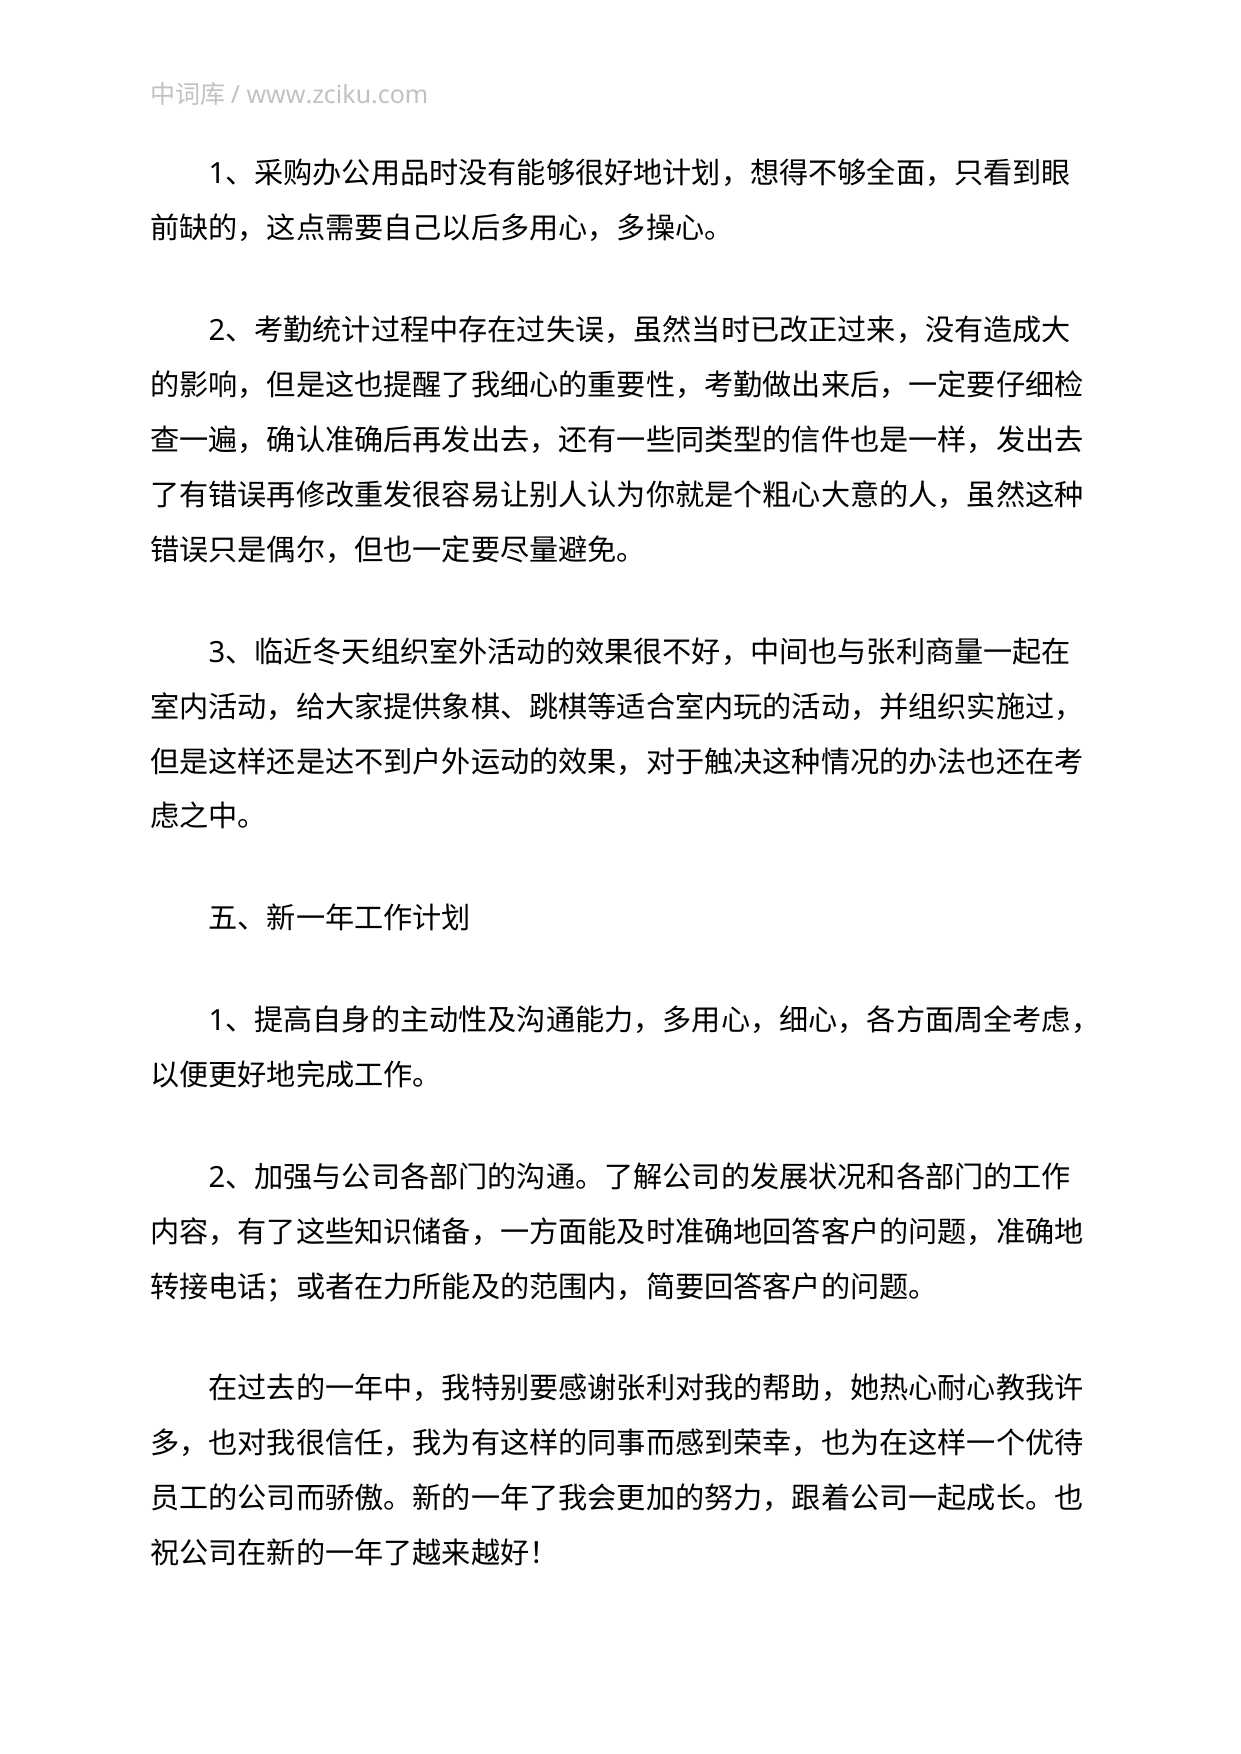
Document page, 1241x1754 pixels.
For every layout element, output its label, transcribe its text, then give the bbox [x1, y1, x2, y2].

text 2、考勤统计过程中存在过失误，虽然当时已改正过来，没有造成大的影响，但是这也提醒了我细心的重要性，考勤做出来后，一定要仔细检查一遍，确认准确后再发出去，还有一些同类型的信件也是一样，发出去了有错误再修改重发很容易让别人认为你就是个粗心大意的人，虽然这种错误只是偶尔，但也一定要尽量避免。 [150, 307, 1090, 569]
text 1、采购办公用品时没有能够很好地计划，想得不够全面，只看到眼前缺的，这点需要自己以后多用心，多操心。 [150, 150, 1090, 247]
text 在过去的一年中，我特别要感谢张利对我的帮助，她热心耐心教我许多，也对我很信任，我为有这样的同事而感到荣幸，也为在这样一个优待员工的公司而骄傲。新的一年了我会更加的努力，跟着公司一起成长。也祝公司在新的一年了越来越好！ [150, 1365, 1090, 1572]
text 3、临近冬天组织室外活动的效果很不好，中间也与张利商量一起在室内活动，给大家提供象棋、跳棋等适合室内玩的活动，并组织实施过，但是这样还是达不到户外运动的效果，对于触决这种情况的办法也还在考虑之中。 [150, 628, 1090, 835]
text 1、提高自身的主动性及沟通能力，多用心，细心，各方面周全考虑，以便更好地完成工作。 [150, 997, 1090, 1094]
text 2、加强与公司各部门的沟通。了解公司的发展状况和各部门的工作内容，有了这些知识储备，一方面能及时准确地回答客户的问题，准确地转接电话；或者在力所能及的范围内，简要回答客户的问题。 [150, 1153, 1090, 1306]
text 五、新一年工作计划 [150, 895, 1090, 937]
